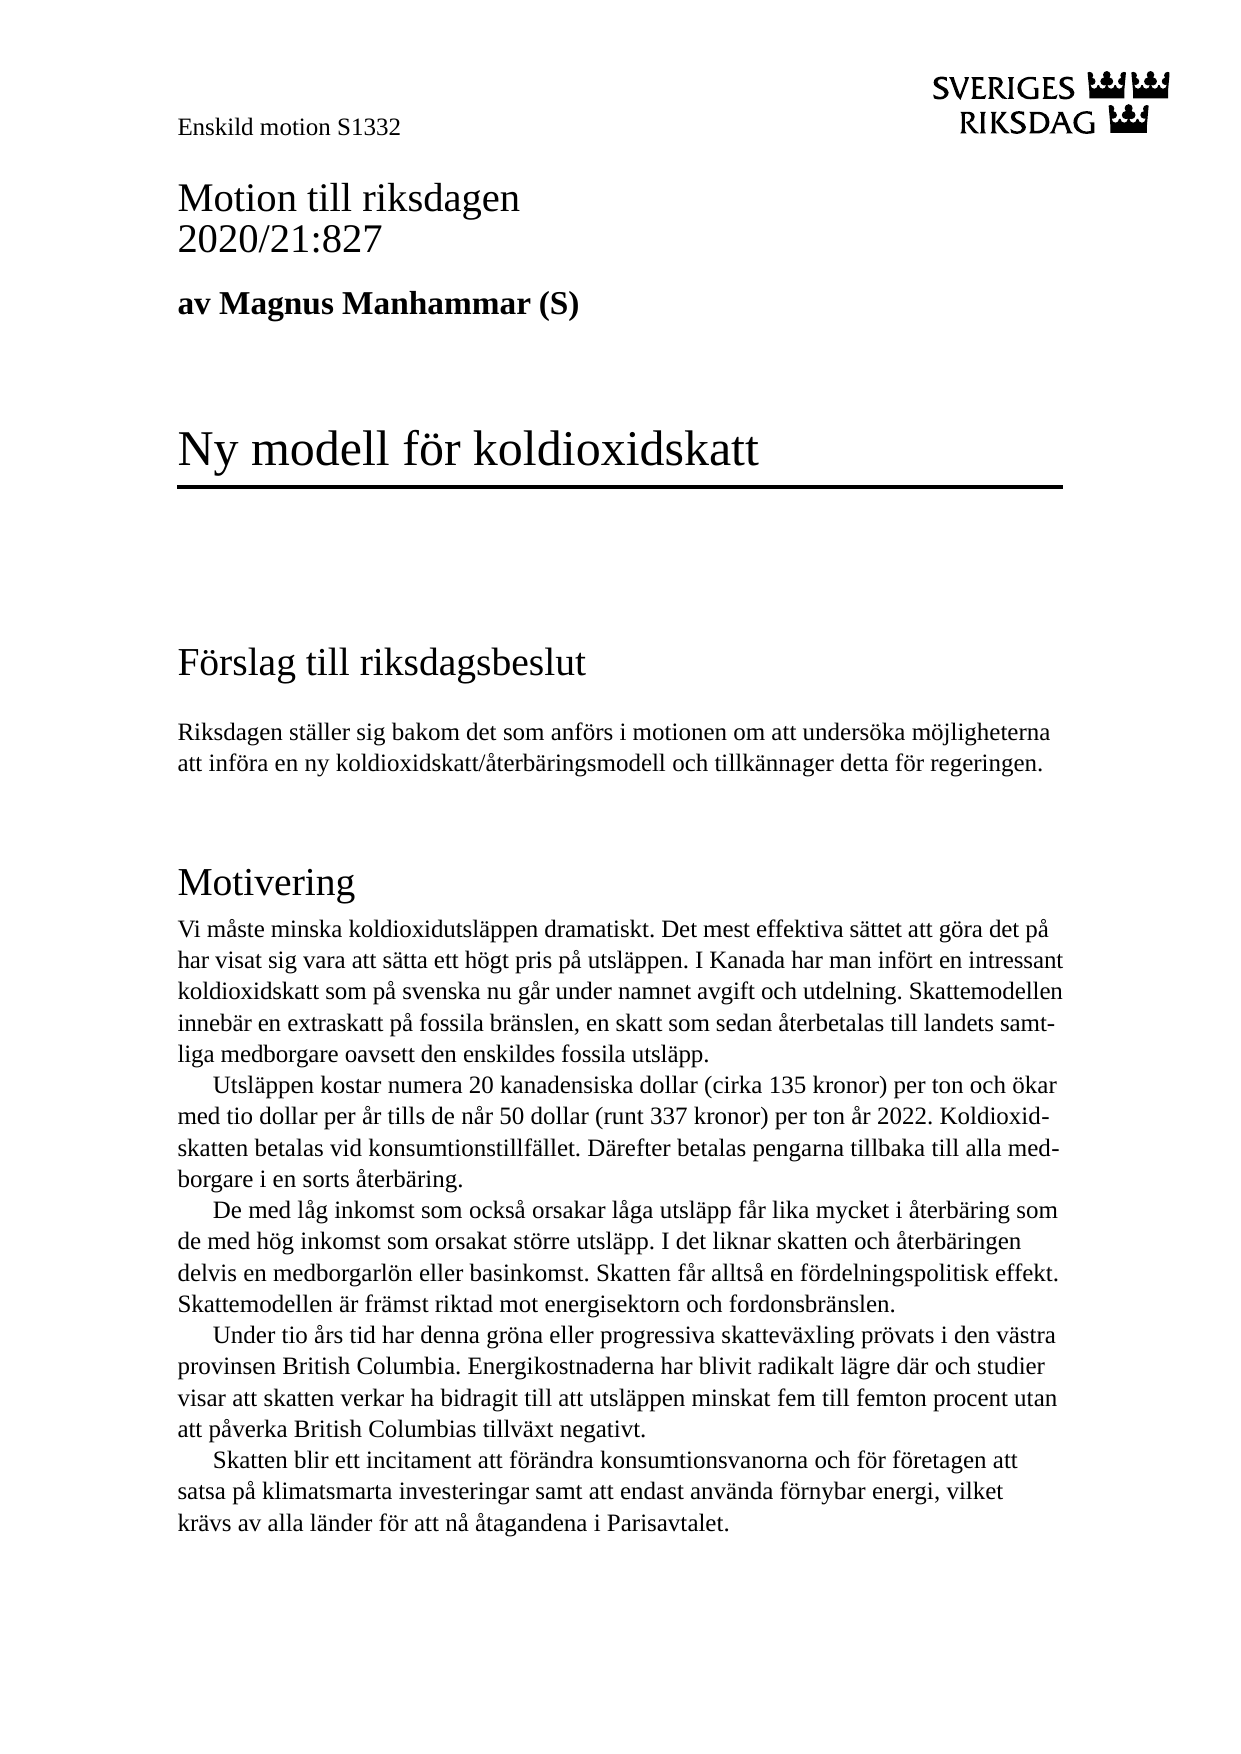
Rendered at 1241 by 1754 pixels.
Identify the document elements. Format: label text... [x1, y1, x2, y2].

text De med låg inkomst som också orsakar låga utsläpp får lika mycket i återbäring som de med hög inkomst som orsakat större utsläpp. I det liknar skatten och återbäringen delvis en medborgarlön eller basinkomst. Skatten får alltså en fördelningspolitisk effekt. Skattemodellen är främst riktad mot energisektorn och fordonsbränslen. [177, 1193, 1063, 1318]
text Utsläppen kostar numera 20 kanadensiska dollar (cirka 135 kronor) per ton och ökar med tio dollar per år tills de når 50 dollar (runt 337 kronor) per ton år 2022. Koldioxidskatten betalas vid konsumtionstillfället. Därefter betalas pengarna tillbaka till alla medborgare i en sorts återbäring. [177, 1068, 1063, 1193]
text Under tio års tid har denna gröna eller progressiva skatteväxling prövats i den västra provinsen British Columbia. Energikostnaderna har blivit radikalt lägre där och studier visar att skatten verkar ha bidragit till att utsläppen minskat fem till femton procent utan att påverka British Columbias tillväxt negativt. [177, 1318, 1063, 1443]
text Skatten blir ett incitament att förändra konsumtionsvanorna och för företagen att satsa på klimatsmarta investeringar samt att endast använda förnybar energi, vilket krävs av alla länder för att nå åtagandena i Parisavtalet. [177, 1443, 1063, 1536]
text Vi måste minska koldioxidutsläppen dramatiskt. Det mest effektiva sättet att göra det på har visat sig vara att sätta ett högt pris på utsläppen. I Kanada har man infört en intressant koldioxidskatt som på svenska nu går under namnet avgift och utdelning. Skattemodellen innebär en extraskatt på fossila bränslen, en skatt som sedan återbetalas till landets samtliga medborgare oavsett den enskildes fossila utsläpp. [177, 911, 1063, 1068]
